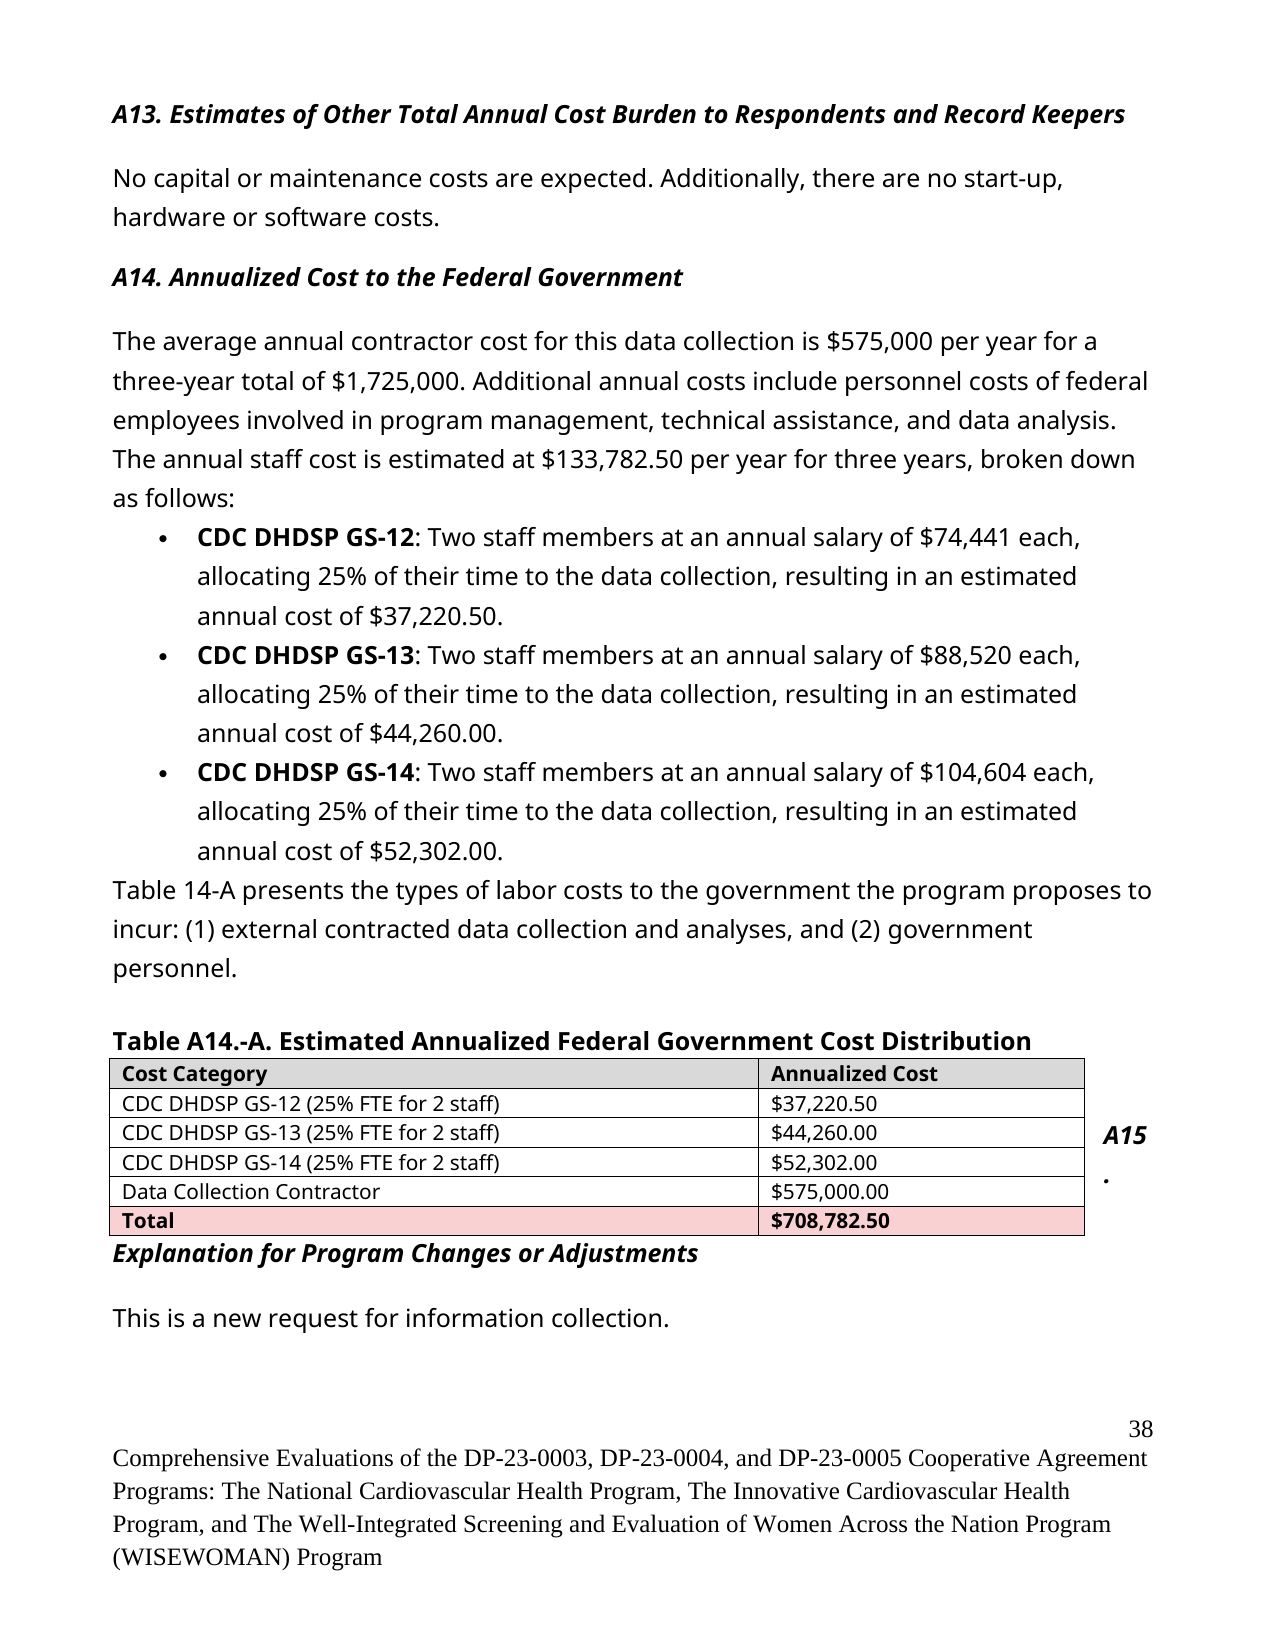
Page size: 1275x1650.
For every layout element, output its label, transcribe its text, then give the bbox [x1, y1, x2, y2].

text No capital or maintenance costs are expected. Additionally, there are no start-up, hardware or software costs. [112, 161, 1153, 234]
subtitle A15. Explanation for Program Changes or Adjustments [112, 1118, 1153, 1270]
table_header Cost Category [110, 1059, 758, 1088]
table_cell $37,220.50 [759, 1089, 1084, 1117]
subtitle A13. Estimates of Other Total Annual Cost Burden to Respondents and Record Keepers [112, 97, 1153, 131]
list CDC DHDSP GS-14: Two staff members at an annual salary of $104,604 each, allocating 25% of their time to the data collection, resulting in an estimated annual cost of $52,302.00. [159, 755, 1153, 867]
table_cell CDC DHDSP GS-14 (25% FTE for 2 staff) [110, 1148, 758, 1176]
subtitle A14. Annualized Cost to the Federal Government [112, 260, 1153, 294]
table_cell $52,302.00 [759, 1148, 1084, 1176]
list CDC DHDSP GS-13: Two staff members at an annual salary of $88,520 each, allocating 25% of their time to the data collection, resulting in an estimated annual cost of $44,260.00. [159, 637, 1153, 750]
text Table A14.-A. Estimated Annualized Federal Government Cost Distribution [112, 1024, 1153, 1058]
text The average annual contractor cost for this data collection is $575,000 per year for a three-year total of $1,725,000. Additional annual costs include personnel costs of federal employees involved in program management, technical assistance, and data analysis. The annual staff cost is estimated at $133,782.50 per year for three years, broken down as follows: [112, 324, 1153, 515]
table_cell CDC DHDSP GS-13 (25% FTE for 2 staff) [110, 1118, 758, 1147]
table_cell CDC DHDSP GS-12 (25% FTE for 2 staff) [110, 1089, 758, 1117]
text This is a new request for information collection. [112, 1300, 1153, 1334]
table_cell Total [110, 1207, 758, 1235]
table_header Annualized Cost [759, 1059, 1084, 1088]
table_cell Data Collection Contractor [110, 1177, 758, 1206]
list CDC DHDSP GS-12: Two staff members at an annual salary of $74,441 each, allocating 25% of their time to the data collection, resulting in an estimated annual cost of $37,220.50. [159, 520, 1153, 632]
text Table 14-A presents the types of labor costs to the government the program proposes to incur: (1) external contracted data collection and analyses, and (2) government personnel. [112, 872, 1153, 985]
table_cell $575,000.00 [759, 1177, 1084, 1206]
table_cell $44,260.00 [759, 1118, 1084, 1147]
table_cell $708,782.50 [759, 1207, 1084, 1235]
